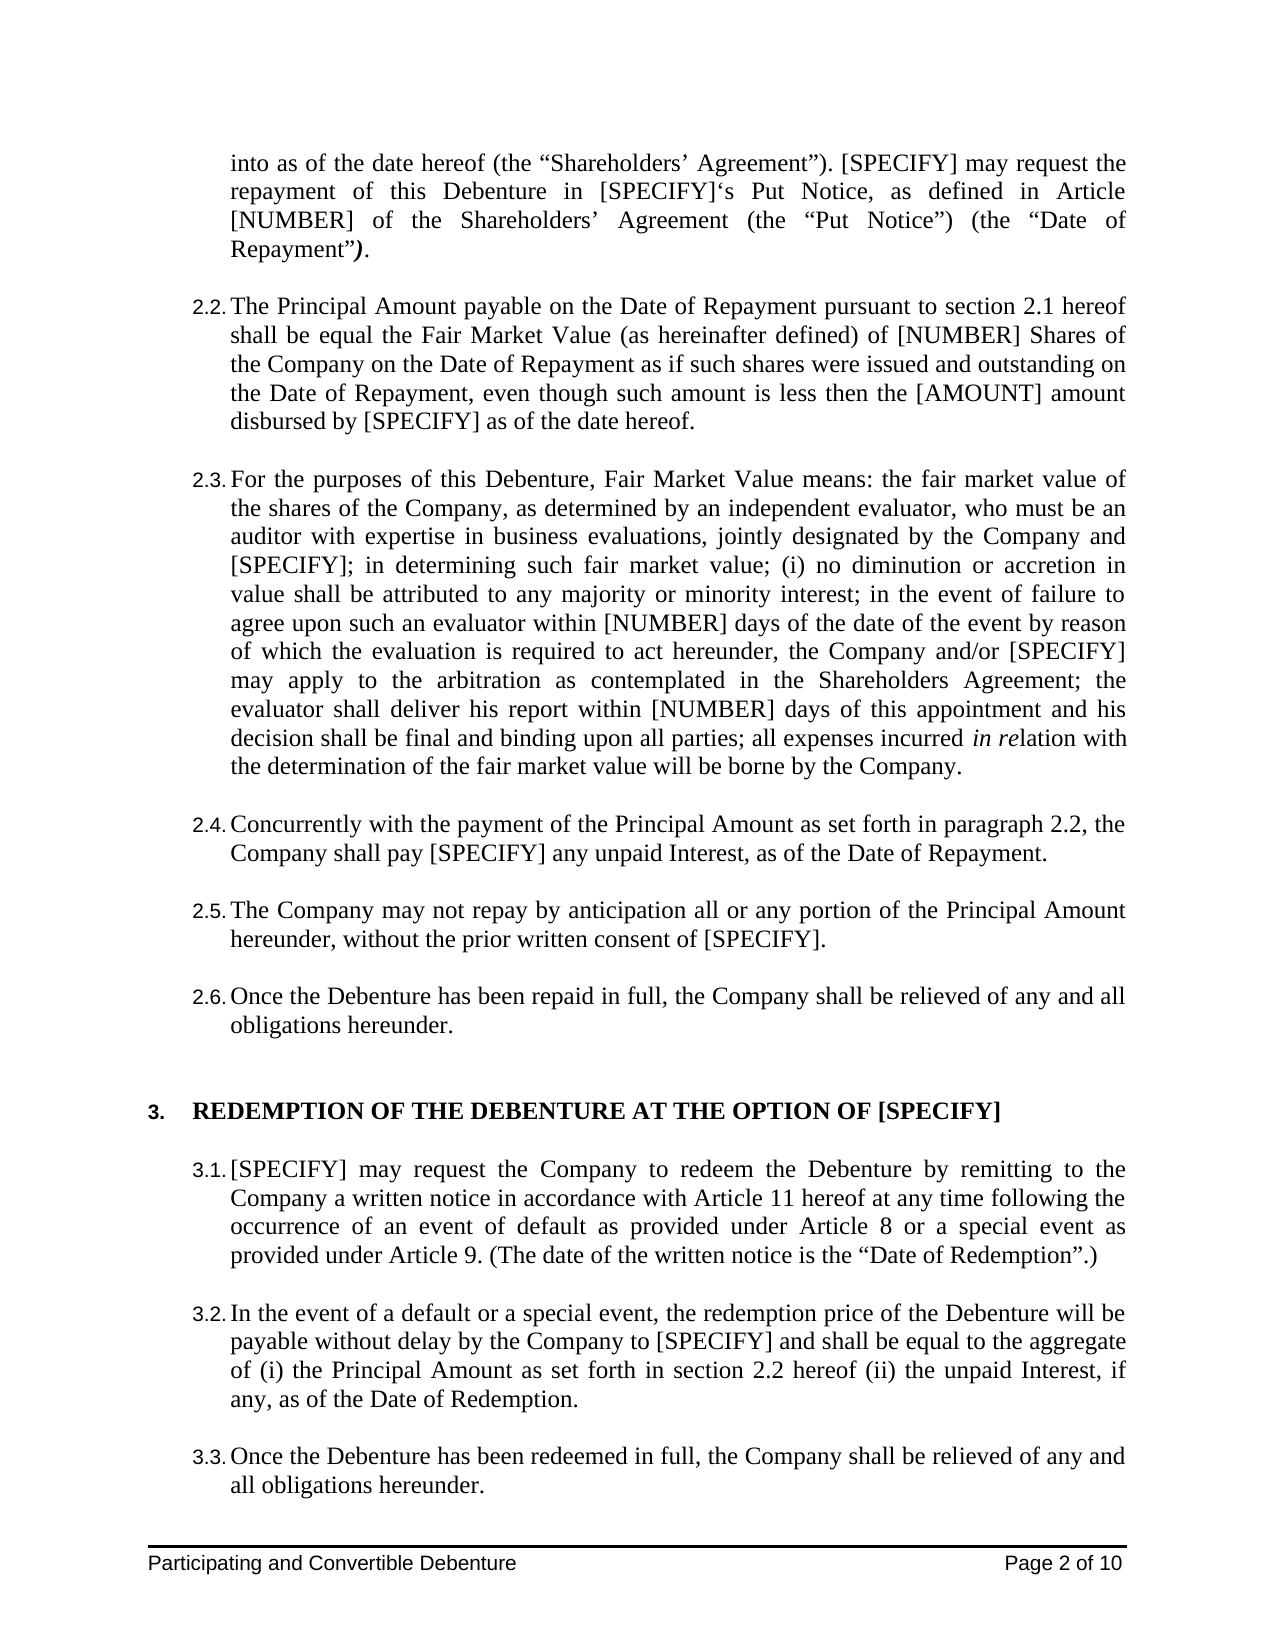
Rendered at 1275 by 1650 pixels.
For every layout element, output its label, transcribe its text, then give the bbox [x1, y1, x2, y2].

list For the purposes of this Debenture, Fair Market Value means: the fair market value of the shares of the Company, as determined by an independent evaluator, who must be an auditor with expertise in business evaluations, jointly designated by the Company and [SPECIFY]; in determining such fair market value; (i) no diminution or accretion in value shall be attributed to any majority or minority interest; in the event of failure to agree upon such an evaluator within [NUMBER] days of the date of the event by reason of which the evaluation is required to act hereunder, the Company and/or [SPECIFY] may apply to the arbitration as contemplated in the Shareholders Agreement; the evaluator shall deliver his report within [NUMBER] days of this appointment and his decision shall be final and binding upon all parties; all expenses incurred in relation with the determination of the fair market value will be borne by the Company. [192, 464, 1127, 780]
list Concurrently with the payment of the Principal Amount as set forth in paragraph 2.2, the Company shall pay [SPECIFY] any unpaid Interest, as of the Date of Repayment. [192, 809, 1127, 866]
list The Principal Amount payable on the Date of Repayment pursuant to section 2.1 hereof shall be equal the Fair Market Value (as hereinafter defined) of [NUMBER] Shares of the Company on the Date of Repayment as if such shares were issued and outstanding on the Date of Repayment, even though such amount is less then the [AMOUNT] amount disbursed by [SPECIFY] as of the date hereof. [192, 291, 1127, 435]
list [SPECIFY] may request the Company to redeem the Debenture by remitting to the Company a written notice in accordance with Article 11 hereof at any time following the occurrence of an event of default as provided under Article 8 or a special event as provided under Article 9. (The date of the written notice is the “Date of Redemption”.) [192, 1154, 1127, 1269]
list The Company may not repay by anticipation all or any portion of the Principal Amount hereunder, without the prior written consent of [SPECIFY]. [192, 895, 1127, 953]
list REDEMPTION OF THE DEBENTURE AT THE OPTION OF [SPECIFY] [148, 1096, 1127, 1125]
list In the event of a default or a special event, the redemption price of the Debenture will be payable without delay by the Company to [SPECIFY] and shall be equal to the aggregate of (i) the Principal Amount as set forth in section 2.2 hereof (ii) the unpaid Interest, if any, as of the Date of Redemption. [192, 1298, 1127, 1413]
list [192, 148, 1127, 263]
list Once the Debenture has been redeemed in full, the Company shall be relieved of any and all obligations hereunder. [192, 1441, 1127, 1499]
list Once the Debenture has been repaid in full, the Company shall be relieved of any and all obligations hereunder. [192, 981, 1127, 1039]
